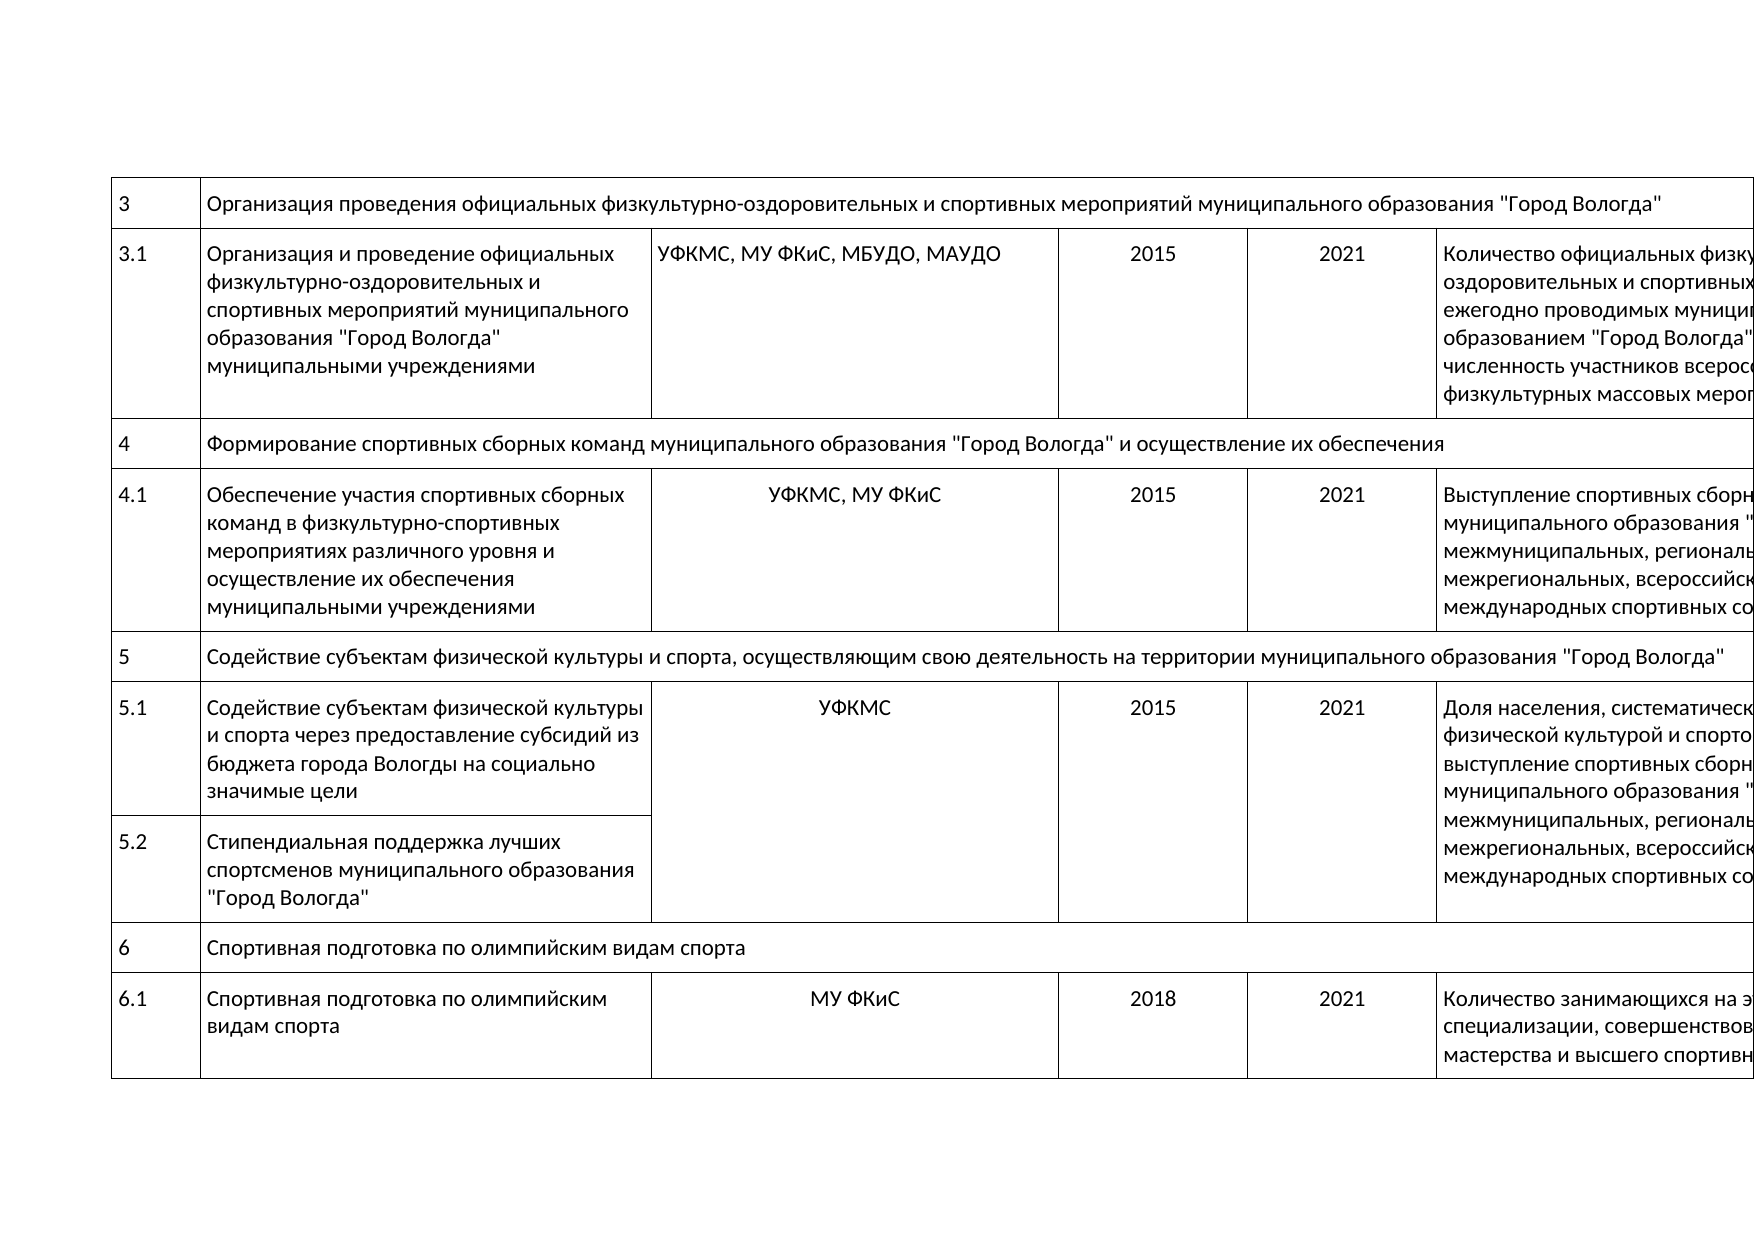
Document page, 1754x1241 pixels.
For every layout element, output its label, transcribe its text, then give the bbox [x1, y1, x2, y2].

table_cell 2021 [1248, 469, 1436, 631]
table_cell УФКМС [652, 682, 1058, 815]
table_cell Выступление спортивных сборных команд муниципального образования "Город Вологда" на межмуниципальных, региональных, межрегиональных, всероссийских и международных спортивных соревнованиях [1437, 469, 1753, 631]
table_cell Стипендиальная поддержка лучших спортсменов муниципального образования "Город Вологда" [201, 816, 651, 922]
table_cell 4.1 [112, 469, 200, 631]
table_cell Обеспечение участия спортивных сборных команд в физкультурно-спортивных мероприятиях различного уровня и осуществление их обеспечения муниципальными учреждениями [201, 469, 651, 631]
table_cell Формирование спортивных сборных команд муниципального образования "Город Вологда" и осуществление их обеспечения [201, 419, 1753, 468]
table_cell Спортивная подготовка по олимпийским видам спорта [201, 973, 651, 1078]
table_cell [1248, 815, 1436, 922]
table_cell 5.1 [112, 682, 200, 815]
table_cell Организация проведения официальных физкультурно-оздоровительных и спортивных мероприятий муниципального образования "Город Вологда" [201, 178, 1753, 227]
table_cell [1059, 815, 1247, 922]
table_cell 2018 [1059, 973, 1247, 1078]
table_cell Содействие субъектам физической культуры и спорта, осуществляющим свою деятельность на территории муниципального образования "Город Вологда" [201, 632, 1753, 681]
table_cell 2015 [1059, 682, 1247, 815]
table_cell 2021 [1248, 973, 1436, 1078]
table_cell 2015 [1059, 229, 1247, 418]
table_cell 5 [112, 632, 200, 681]
table_cell Содействие субъектам физической культуры и спорта через предоставление субсидий из бюджета города Вологды на социально значимые цели [201, 682, 651, 815]
table_cell Организация и проведение официальных физкультурно-оздоровительных и спортивных мероприятий муниципального образования "Город Вологда" муниципальными учреждениями [201, 229, 651, 418]
table_cell МУ ФКиС [652, 973, 1058, 1078]
table_cell 5.2 [112, 816, 200, 922]
table_cell [652, 815, 1058, 922]
table_cell 2021 [1248, 682, 1436, 815]
table_cell 2015 [1059, 469, 1247, 631]
table_cell 6.1 [112, 973, 200, 1078]
table_cell Спортивная подготовка по олимпийским видам спорта [201, 923, 1753, 972]
table_cell 3 [112, 178, 200, 227]
table_cell Количество официальных физкультурно-оздоровительных и спортивных мероприятий, ежегодно проводимых муниципальным образованием "Город Вологда"; численность участников всероссийских физкультурных массовых мероприятий [1437, 229, 1753, 418]
table_cell УФКМС, МУ ФКиС [652, 469, 1058, 631]
table_cell 3.1 [112, 229, 200, 418]
table_cell УФКМС, МУ ФКиС, МБУДО, МАУДО [652, 229, 1058, 418]
table_cell 4 [112, 419, 200, 468]
table_cell Количество занимающихся на этапах спортивной специализации, совершенствования спортивного мастерства и высшего спортивного мастерства [1437, 973, 1753, 1078]
table_cell 6 [112, 923, 200, 972]
table_cell 2021 [1248, 229, 1436, 418]
table_cell Доля населения, систематически занимающегося физической культурой и спортом; выступление спортивных сборных команд муниципального образования "Город Вологда" на межмуниципальных, региональных, межрегиональных, всероссийских и международных спортивных соревнованиях [1437, 682, 1753, 922]
